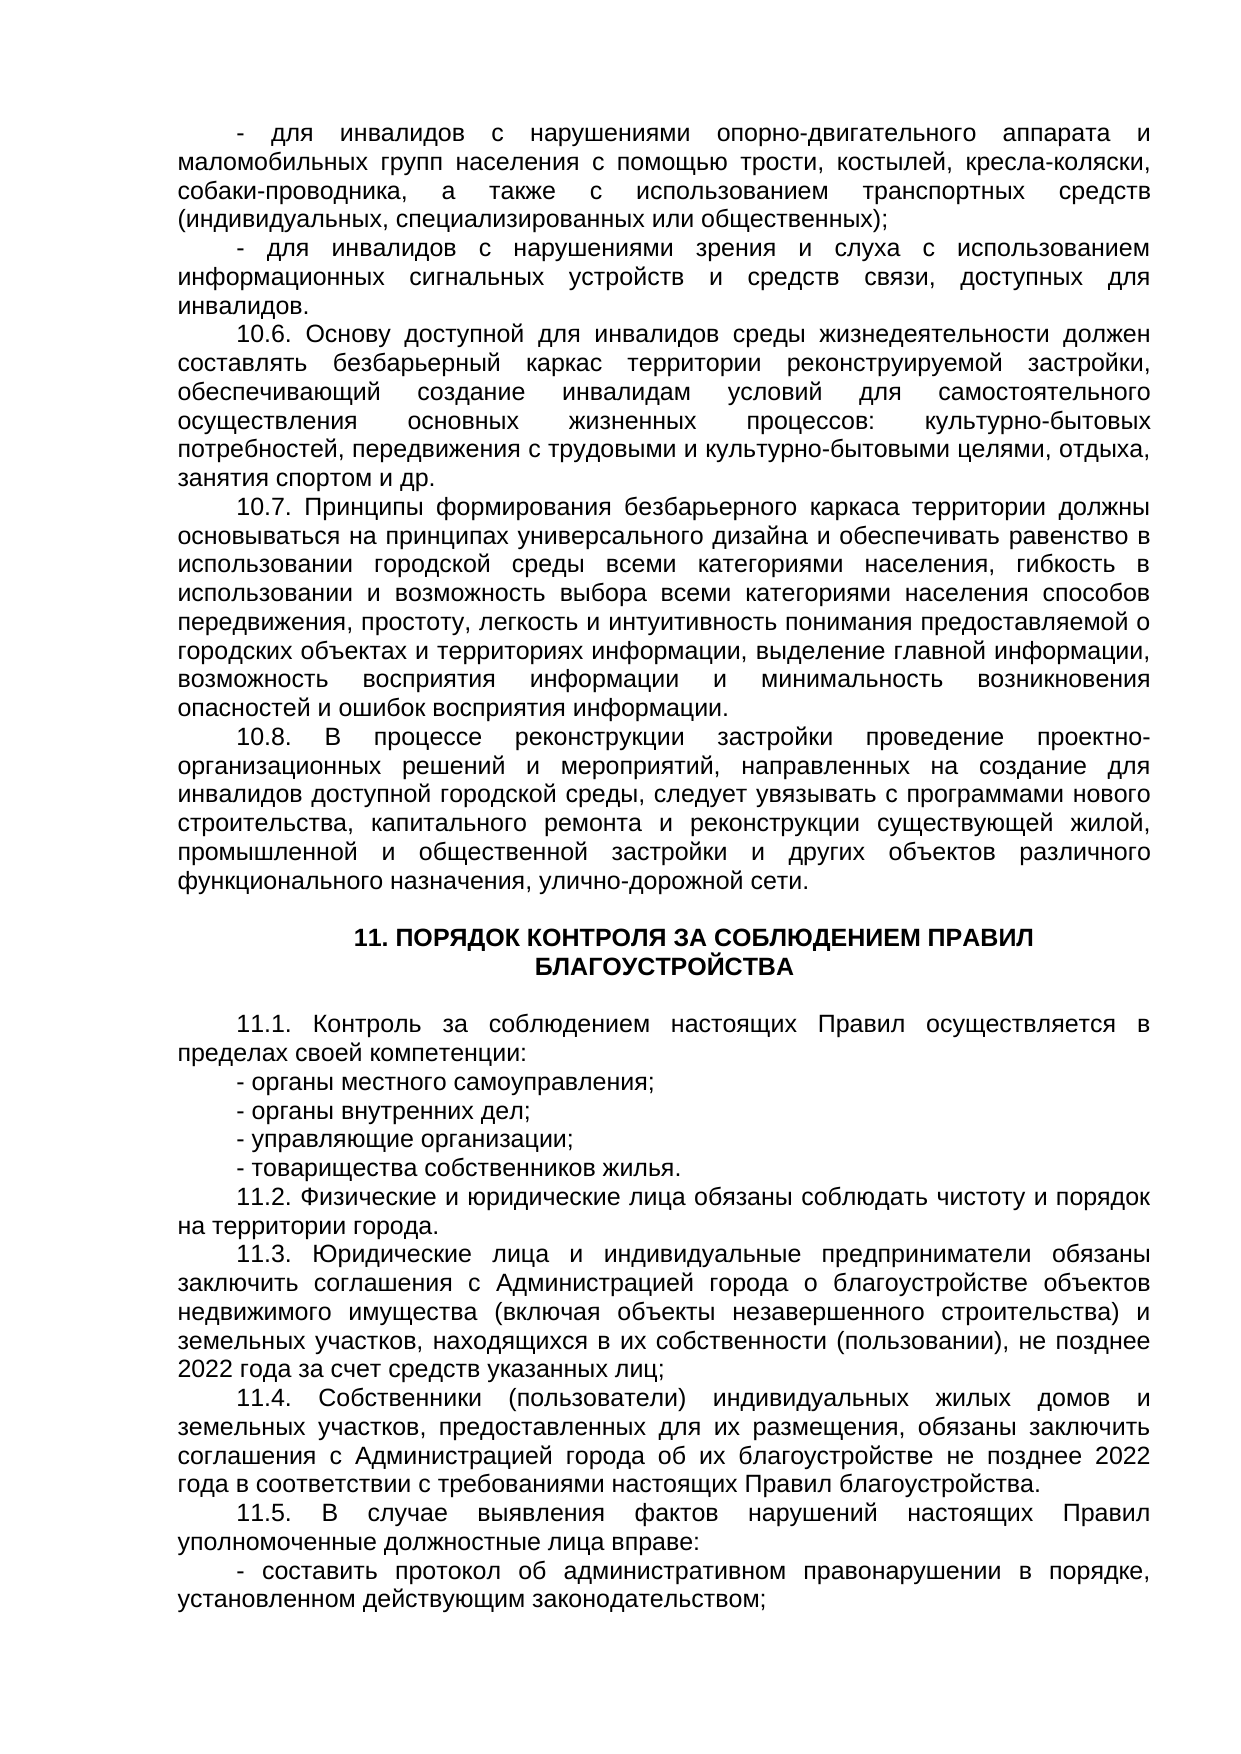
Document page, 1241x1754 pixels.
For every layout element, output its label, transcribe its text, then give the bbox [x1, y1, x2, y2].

text 10.7. Принципы формирования безбарьерного каркаса территории должны основываться на принципах универсального дизайна и обеспечивать равенство в использовании городской среды всеми категориями населения, гибкость в использовании и возможность выбора всеми категориями населения способов передвижения, простоту, легкость и интуитивность понимания предоставляемой о городских объектах и территориях информации, выделение главной информации, возможность восприятия информации и минимальность возникновения опасностей и ошибок восприятия информации. [177, 492, 1152, 722]
text - органы местного самоуправления; [177, 1067, 1152, 1096]
text 11.4. Собственники (пользователи) индивидуальных жилых домов и земельных участков, предоставленных для их размещения, обязаны заключить соглашения с Администрацией города об их благоустройстве не позднее 2022 года в соответствии с требованиями настоящих Правил благоустройства. [177, 1383, 1152, 1498]
text - для инвалидов с нарушениями зрения и слуха с использованием информационных сигнальных устройств и средств связи, доступных для инвалидов. [177, 233, 1152, 319]
text - для инвалидов с нарушениями опорно-двигательного аппарата и маломобильных групп населения с помощью трости, костылей, кресла-коляски, собаки-проводника, а также с использованием транспортных средств (индивидуальных, специализированных или общественных); [177, 118, 1152, 233]
text - составить протокол об административном правонарушении в порядке, установленном действующим законодательством; [177, 1556, 1152, 1613]
text 11.2. Физические и юридические лица обязаны соблюдать чистоту и порядок на территории города. [177, 1182, 1152, 1239]
text 11.3. Юридические лица и индивидуальные предприниматели обязаны заключить соглашения с Администрацией города о благоустройстве объектов недвижимого имущества (включая объекты незавершенного строительства) и земельных участков, находящихся в их собственности (пользовании), не позднее 2022 года за счет средств указанных лиц; [177, 1239, 1152, 1383]
text - управляющие организации; [177, 1124, 1152, 1153]
text - товарищества собственников жилья. [177, 1153, 1152, 1182]
title 11. ПОРЯДОК КОНТРОЛЯ ЗА СОБЛЮДЕНИЕМ ПРАВИЛ БЛАГОУСТРОЙСТВА [177, 923, 1152, 981]
text 11.1. Контроль за соблюдением настоящих Правил осуществляется в пределах своей компетенции: [177, 1009, 1152, 1067]
text 11.5. В случае выявления фактов нарушений настоящих Правил уполномоченные должностные лица вправе: [177, 1498, 1152, 1556]
text 10.6. Основу доступной для инвалидов среды жизнедеятельности должен составлять безбарьерный каркас территории реконструируемой застройки, обеспечивающий создание инвалидам условий для самостоятельного осуществления основных жизненных процессов: культурно-бытовых потребностей, передвижения с трудовыми и культурно-бытовыми целями, отдыха, занятия спортом и др. [177, 319, 1152, 492]
text 10.8. В процессе реконструкции застройки проведение проектно-организационных решений и мероприятий, направленных на создание для инвалидов доступной городской среды, следует увязывать с программами нового строительства, капитального ремонта и реконструкции существующей жилой, промышленной и общественной застройки и других объектов различного функционального назначения, улично-дорожной сети. [177, 722, 1152, 894]
text - органы внутренних дел; [177, 1096, 1152, 1124]
